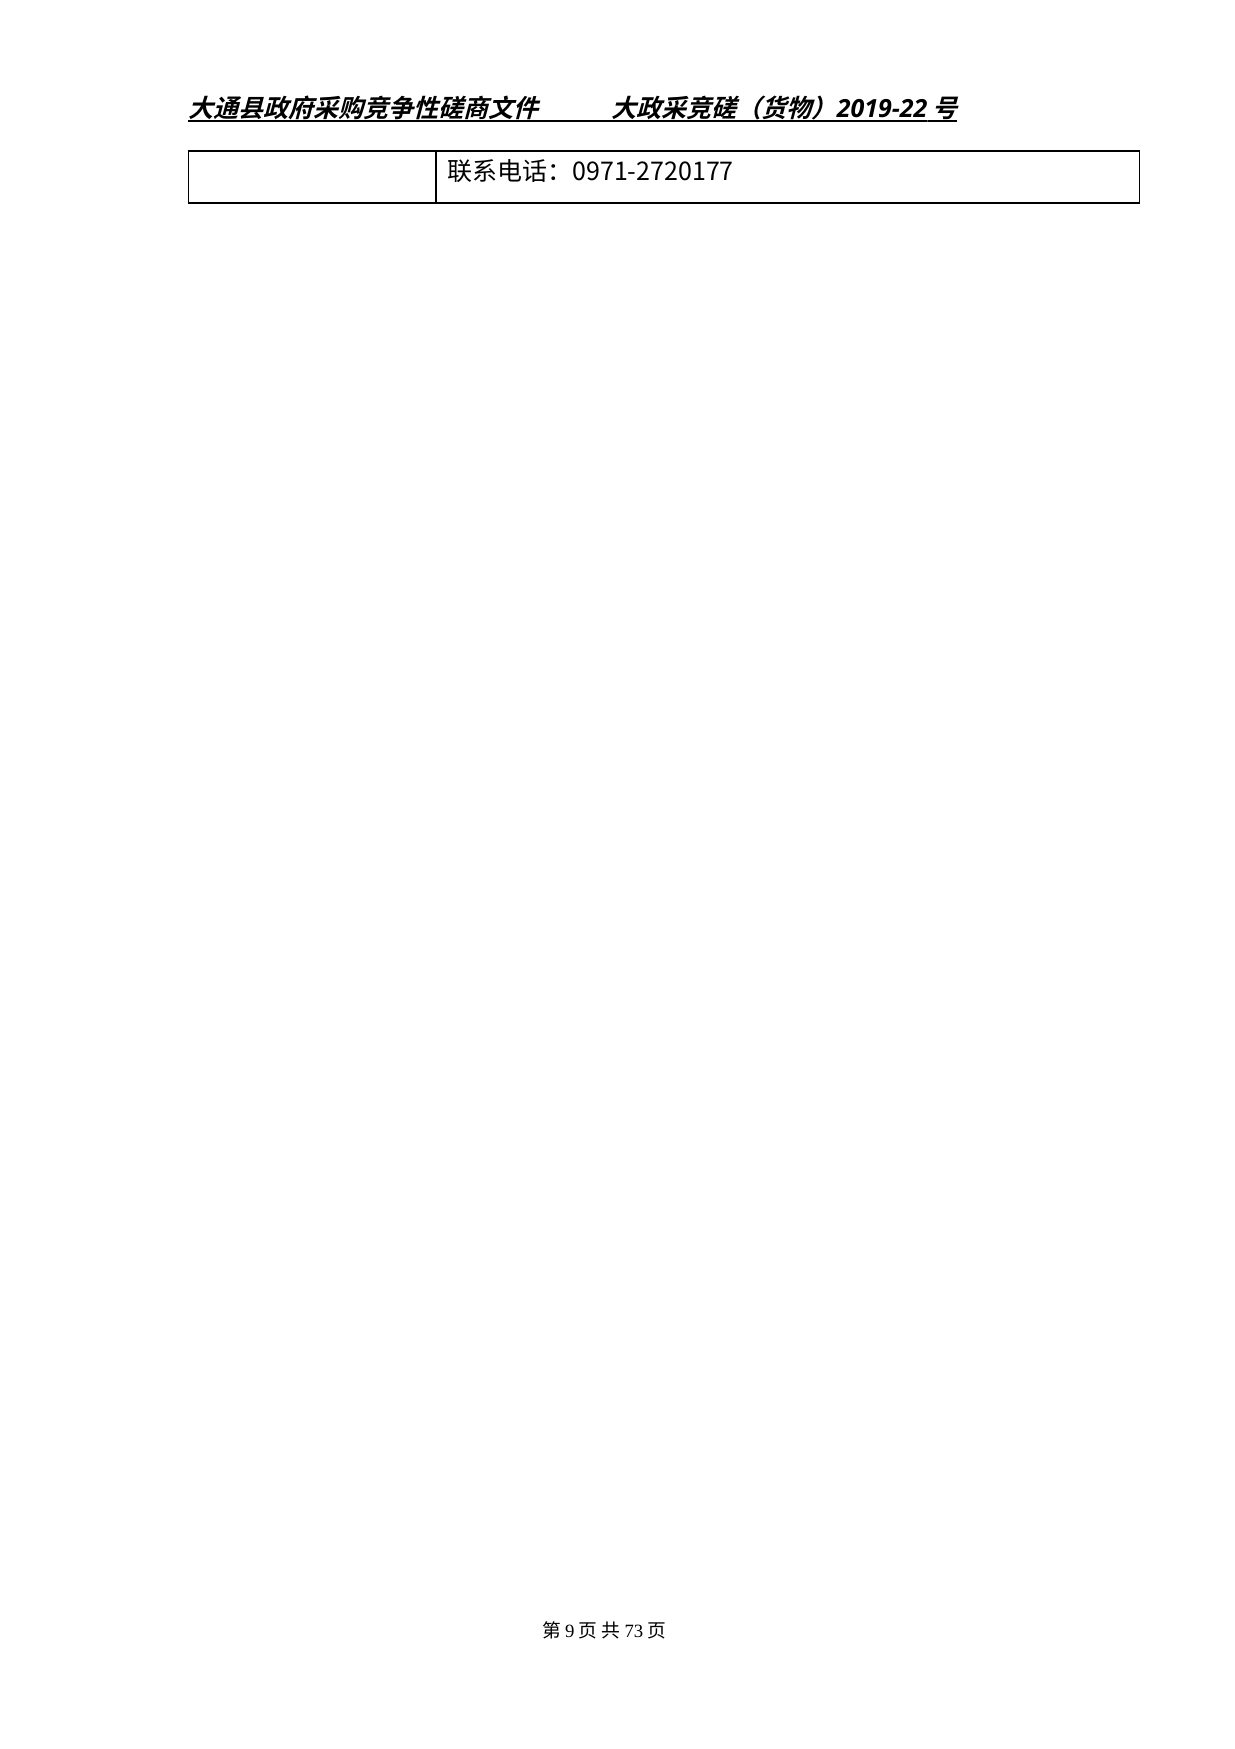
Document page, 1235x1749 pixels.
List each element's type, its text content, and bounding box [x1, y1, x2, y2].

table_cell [437, 152, 1139, 202]
table_cell 财政监督部门及电话 [189, 152, 435, 202]
